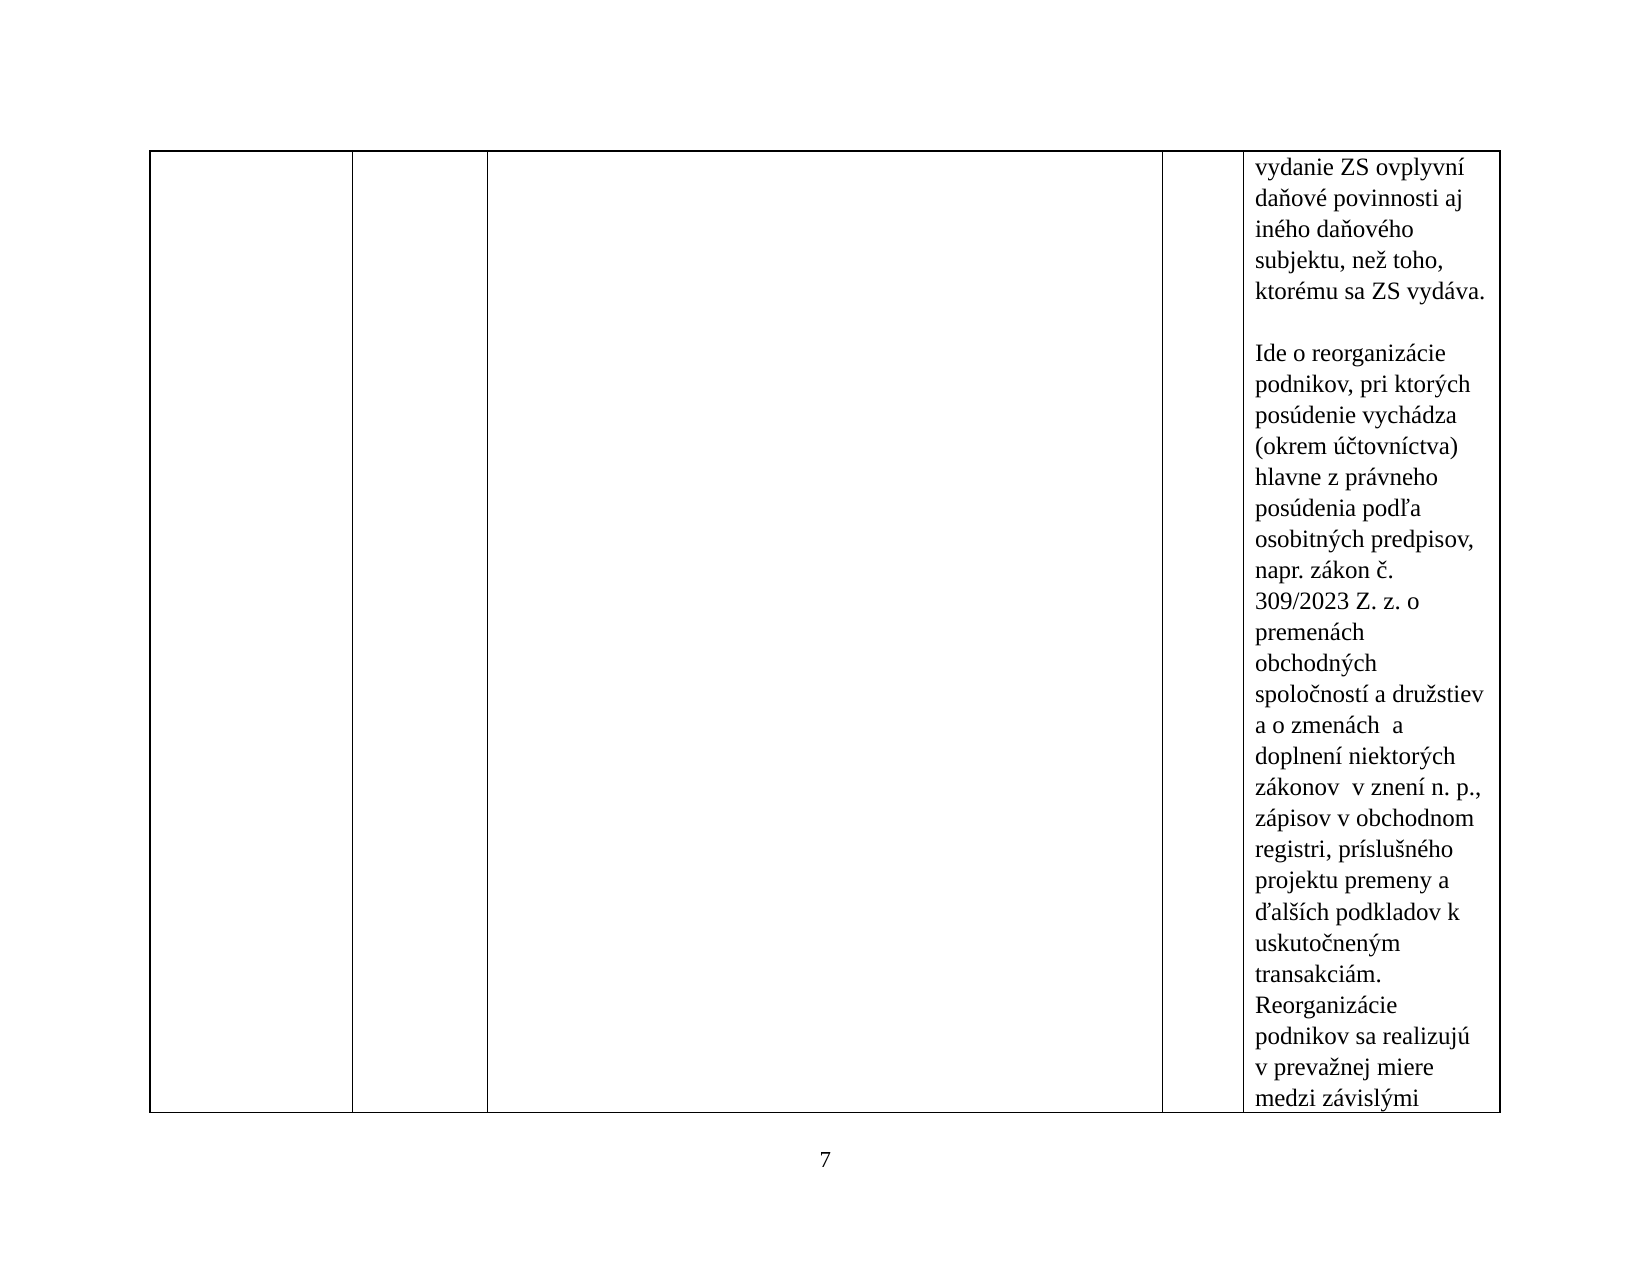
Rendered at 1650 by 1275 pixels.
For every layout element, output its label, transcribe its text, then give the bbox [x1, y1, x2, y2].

table_cell N [1163, 152, 1243, 1112]
table_cell Z [353, 152, 487, 1112]
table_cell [151, 152, 352, 1112]
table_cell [1244, 152, 1499, 1112]
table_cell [488, 152, 1162, 1112]
